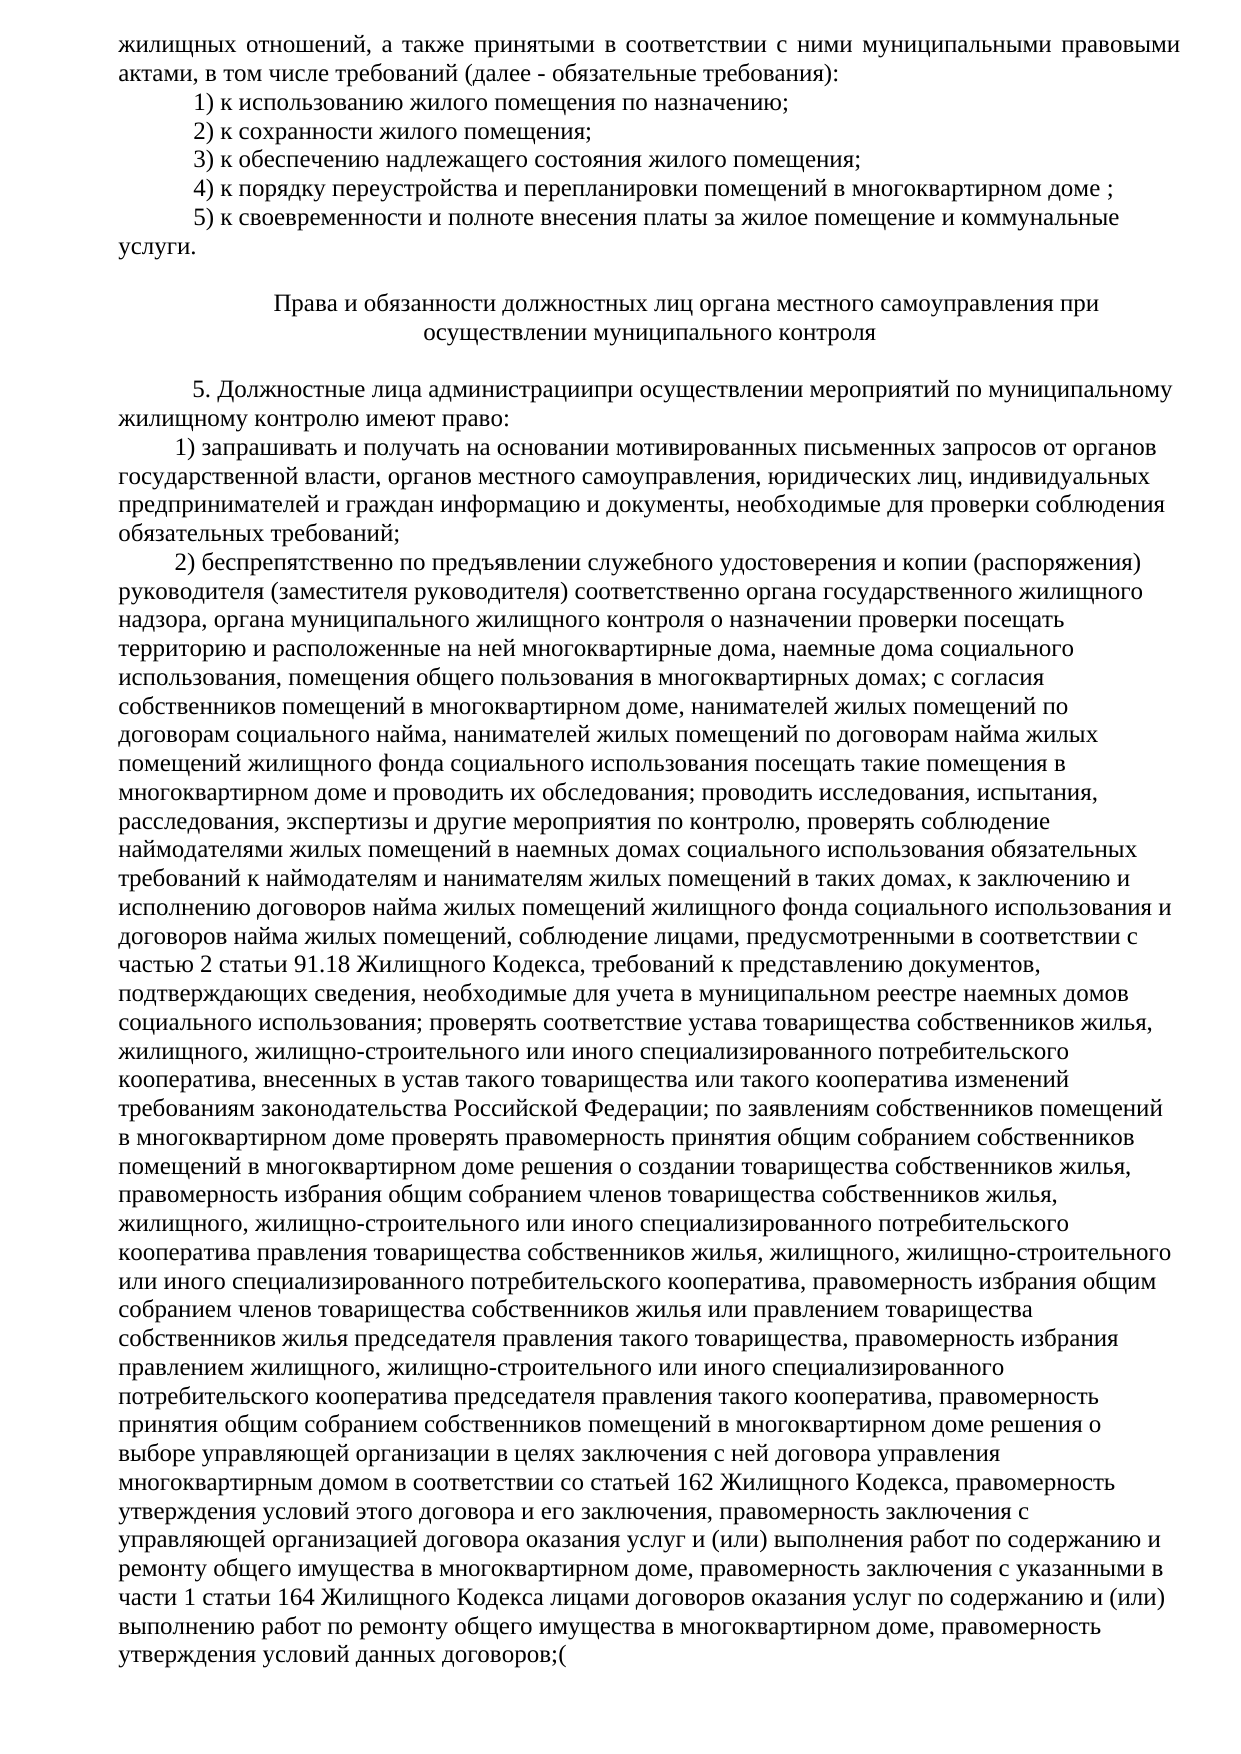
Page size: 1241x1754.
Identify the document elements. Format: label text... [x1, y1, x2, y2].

text 2) беспрепятственно по предъявлении служебного удостоверения и копии (распоряжения) руководителя (заместителя руководителя) соответственно органа государственного жилищного надзора, органа муниципального жилищного контроля о назначении проверки посещать территорию и расположенные на ней многоквартирные дома, наемные дома социального использования, помещения общего пользования в многоквартирных домах; с согласия собственников помещений в многоквартирном доме, нанимателей жилых помещений по договорам социального найма, нанимателей жилых помещений по договорам найма жилых помещений жилищного фонда социального использования посещать такие помещения в многоквартирном доме и проводить их обследования; проводить исследования, испытания, расследования, экспертизы и другие мероприятия по контролю, проверять соблюдение наймодателями жилых помещений в наемных домах социального использования обязательных требований к наймодателям и нанимателям жилых помещений в таких домах, к заключению и исполнению договоров найма жилых помещений жилищного фонда социального использования и договоров найма жилых помещений, соблюдение лицами, предусмотренными в соответствии с частью 2 статьи 91.18 Жилищного Кодекса, требований к представлению документов, подтверждающих сведения, необходимые для учета в муниципальном реестре наемных домов социального использования; проверять соответствие устава товарищества собственников жилья, жилищного, жилищно-строительного или иного специализированного потребительского кооператива, внесенных в устав такого товарищества или такого кооператива изменений требованиям законодательства Российской Федерации; по заявлениям собственников помещений в многоквартирном доме проверять правомерность принятия общим собранием собственников помещений в многоквартирном доме решения о создании товарищества собственников жилья, правомерность избрания общим собранием членов товарищества собственников жилья, жилищного, жилищно-строительного или иного специализированного потребительского кооператива правления товарищества собственников жилья, жилищного, жилищно-строительного или иного специализированного потребительского кооператива, правомерность избрания общим собранием членов товарищества собственников жилья или правлением товарищества собственников жилья председателя правления такого товарищества, правомерность избрания правлением жилищного, жилищно-строительного или иного специализированного потребительского кооператива председателя правления такого кооператива, правомерность принятия общим собранием собственников помещений в многоквартирном доме решения о выборе управляющей организации в целях заключения с ней договора управления многоквартирным домом в соответствии со статьей 162 Жилищного Кодекса, правомерность утверждения условий этого договора и его заключения, правомерность заключения с управляющей организацией договора оказания услуг и (или) выполнения работ по содержанию и ремонту общего имущества в многоквартирном доме, правомерность заключения с указанными в части 1 статьи 164 Жилищного Кодекса лицами договоров оказания услуг по содержанию и (или) выполнению работ по ремонту общего имущества в многоквартирном доме, правомерность утверждения условий данных договоров;( [118, 547, 1181, 1668]
text 5. Должностные лица администрациипри осуществлении мероприятий по муниципальному жилищному контролю имеют право: [118, 374, 1181, 432]
text 2) к сохранности жилого помещения; [118, 116, 1181, 144]
text 3) к обеспечению надлежащего состояния жилого помещения; [118, 144, 1181, 173]
text 5) к своевременности и полноте внесения платы за жилое помещение и коммунальные услуги. [118, 202, 1181, 259]
text 4) к порядку переустройства и перепланировки помещений в многоквартирном доме ; [118, 173, 1181, 202]
text 1) к использованию жилого помещения по назначению; [118, 87, 1181, 116]
text 1) запрашивать и получать на основании мотивированных письменных запросов от органов государственной власти, органов местного самоуправления, юридических лиц, индивидуальных предпринимателей и граждан информацию и документы, необходимые для проверки соблюдения обязательных требований; [118, 432, 1181, 547]
text Права и обязанности должностных лиц органа местного самоуправления при осуществлении муниципального контроля [118, 288, 1181, 346]
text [118, 29, 1181, 87]
